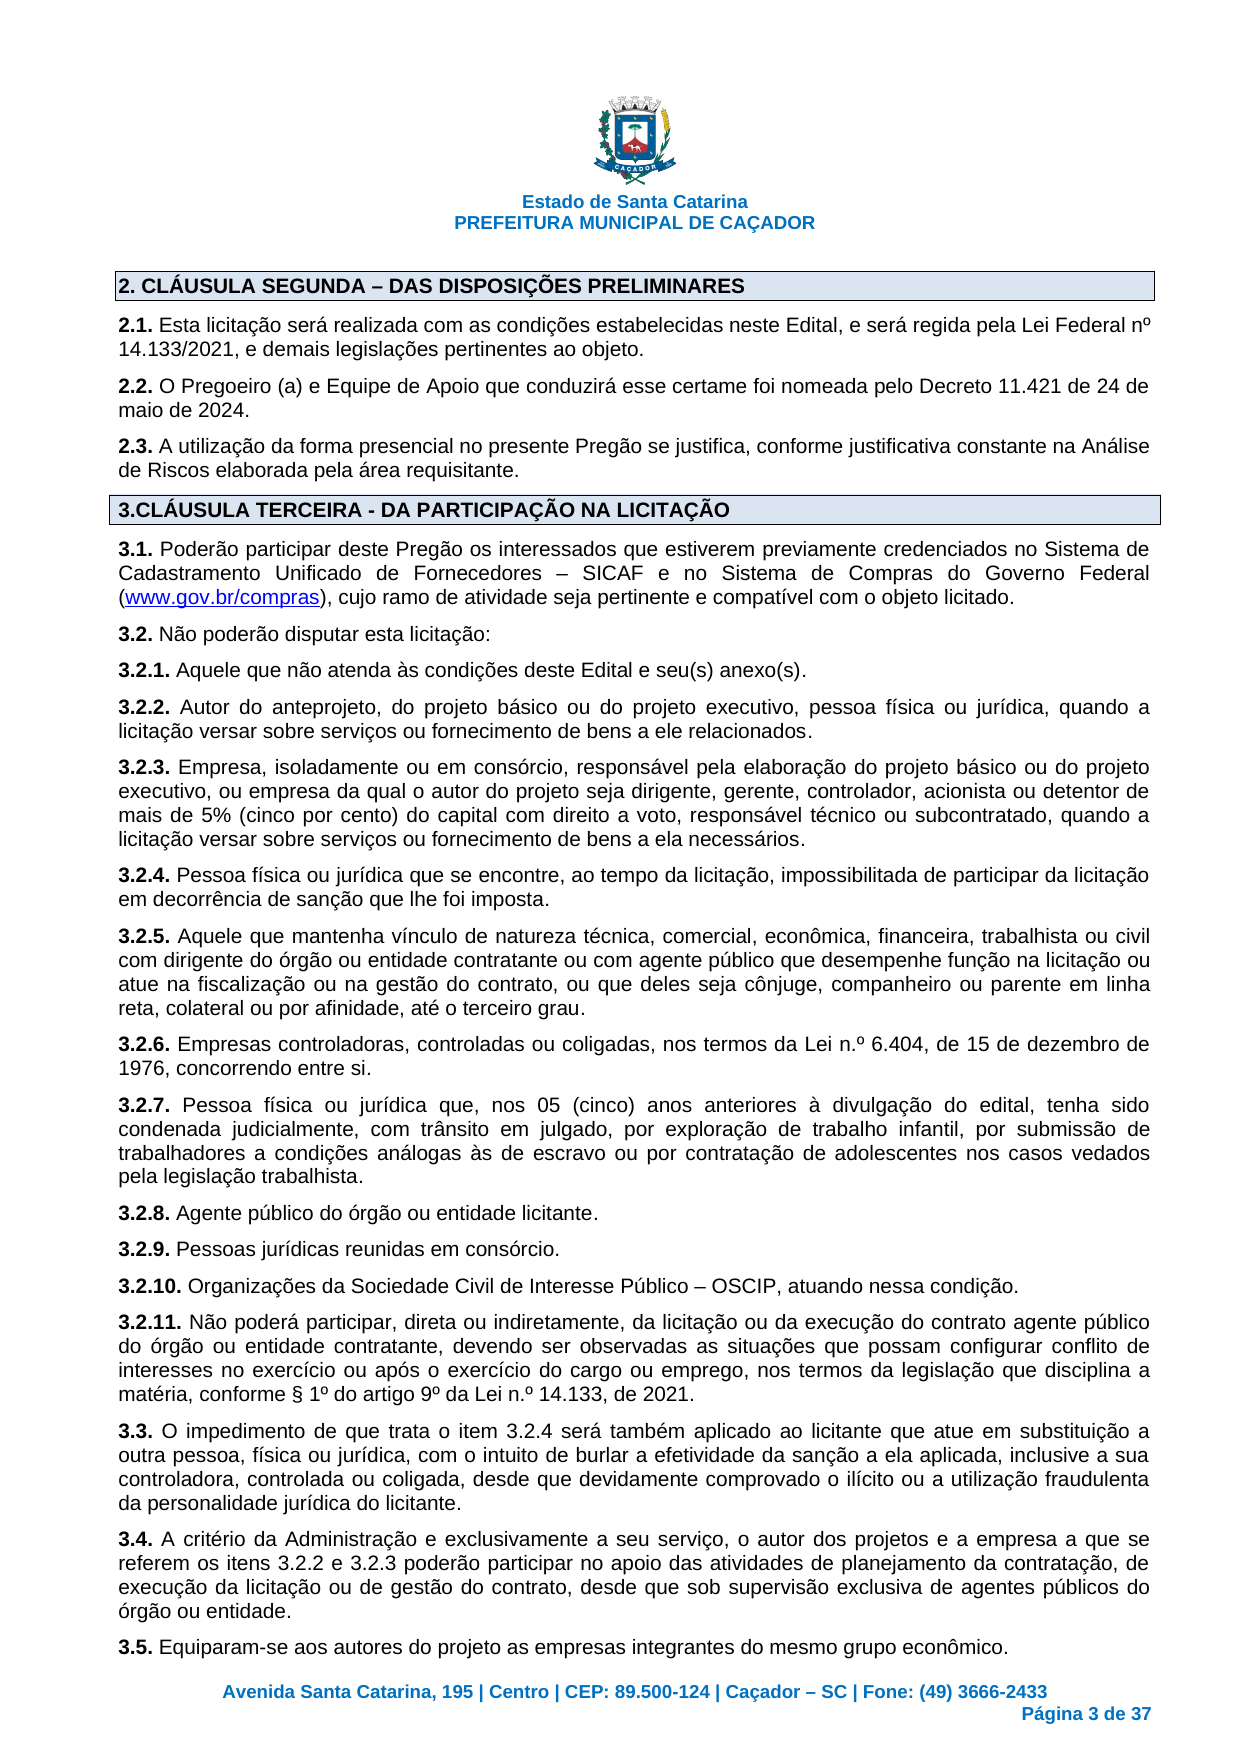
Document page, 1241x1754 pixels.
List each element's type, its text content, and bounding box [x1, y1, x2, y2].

text 3.2.7. Pessoa física ou jurídica que, nos 05 (cinco) anos anteriores à divulgação do edital, tenha sido condenada judicialmente, com trânsito em julgado, por exploração de trabalho infantil, por submissão de trabalhadores a condições análogas às de escravo ou por contratação de adolescentes nos casos vedados pela legislação trabalhista. [118, 1092, 1152, 1188]
text 3.5. Equiparam-se aos autores do projeto as empresas integrantes do mesmo grupo econômico. [118, 1635, 1152, 1659]
text 3.3. O impedimento de que trata o item 3.2.4 será também aplicado ao licitante que atue em substituição a outra pessoa, física ou jurídica, com o intuito de burlar a efetividade da sanção a ela aplicada, inclusive a sua controladora, controlada ou coligada, desde que devidamente comprovado o ilícito ou a utilização fraudulenta da personalidade jurídica do licitante. [118, 1418, 1152, 1514]
text 3.2.10. Organizações da Sociedade Civil de Interesse Público – OSCIP, atuando nessa condição. [118, 1274, 1152, 1298]
text 3.2. Não poderão disputar esta licitação: [118, 622, 1152, 646]
text 3.2.9. Pessoas jurídicas reunidas em consórcio. [118, 1237, 1152, 1261]
text 3.2.6. Empresas controladoras, controladas ou coligadas, nos termos da Lei n.º 6.404, de 15 de dezembro de 1976, concorrendo entre si. [118, 1032, 1152, 1080]
text 3.2.2. Autor do anteprojeto, do projeto básico ou do projeto executivo, pessoa física ou jurídica, quando a licitação versar sobre serviços ou fornecimento de bens a ele relacionados. [118, 694, 1152, 742]
text 3.2.3. Empresa, isoladamente ou em consórcio, responsável pela elaboração do projeto básico ou do projeto executivo, ou empresa da qual o autor do projeto seja dirigente, gerente, controlador, acionista ou detentor de mais de 5% (cinco por cento) do capital com direito a voto, responsável técnico ou subcontratado, quando a licitação versar sobre serviços ou fornecimento de bens a ela necessários. [118, 755, 1152, 851]
text 2.1. Esta licitação será realizada com as condições estabelecidas neste Edital, e será regida pela Lei Federal nº 14.133/2021, e demais legislações pertinentes ao objeto. [118, 313, 1152, 361]
text 2.2. O Pregoeiro (a) e Equipe de Apoio que conduzirá esse certame foi nomeada pelo Decreto 11.421 de 24 de maio de 2024. [118, 374, 1152, 422]
text 3.2.11. Não poderá participar, direta ou indiretamente, da licitação ou da execução do contrato agente público do órgão ou entidade contratante, devendo ser observadas as situações que possam configurar conflito de interesses no exercício ou após o exercício do cargo ou emprego, nos termos da legislação que disciplina a matéria, conforme § 1º do artigo 9º da Lei n.º 14.133, de 2021. [118, 1310, 1152, 1406]
text 3.2.4. Pessoa física ou jurídica que se encontre, ao tempo da licitação, impossibilitada de participar da licitação em decorrência de sanção que lhe foi imposta. [118, 863, 1152, 911]
text 3.2.1. Aquele que não atenda às condições deste Edital e seu(s) anexo(s). [118, 658, 1152, 682]
text 2.3. A utilização da forma presencial no presente Pregão se justifica, conforme justificativa constante na Análise de Riscos elaborada pela área requisitante. [118, 434, 1152, 482]
picture [593, 96, 677, 185]
text 3.4. A critério da Administração e exclusivamente a seu serviço, o autor dos projetos e a empresa a que se referem os itens 3.2.2 e 3.2.3 poderão participar no apoio das atividades de planejamento da contratação, de execução da licitação ou de gestão do contrato, desde que sob supervisão exclusiva de agentes públicos do órgão ou entidade. [118, 1527, 1152, 1623]
text 3.2.8. Agente público do órgão ou entidade licitante. [118, 1201, 1152, 1225]
text 3.1. Poderão participar deste Pregão os interessados que estiverem previamente credenciados no Sistema de Cadastramento Unificado de Fornecedores – SICAF e no Sistema de Compras do Governo Federal (www.gov.br/compras), cujo ramo de atividade seja pertinente e compatível com o objeto licitado. [118, 537, 1152, 609]
text 3.CLÁUSULA TERCEIRA - DA PARTICIPAÇÃO NA LICITAÇÃO [110, 496, 1160, 524]
text 3.2.5. Aquele que mantenha vínculo de natureza técnica, comercial, econômica, financeira, trabalhista ou civil com dirigente do órgão ou entidade contratante ou com agente público que desempenhe função na licitação ou atue na fiscalização ou na gestão do contrato, ou que deles seja cônjuge, companheiro ou parente em linha reta, colateral ou por afinidade, até o terceiro grau. [118, 924, 1152, 1019]
text 2. CLÁUSULA SEGUNDA – DAS DISPOSIÇÕES PRELIMINARES [116, 272, 1154, 300]
